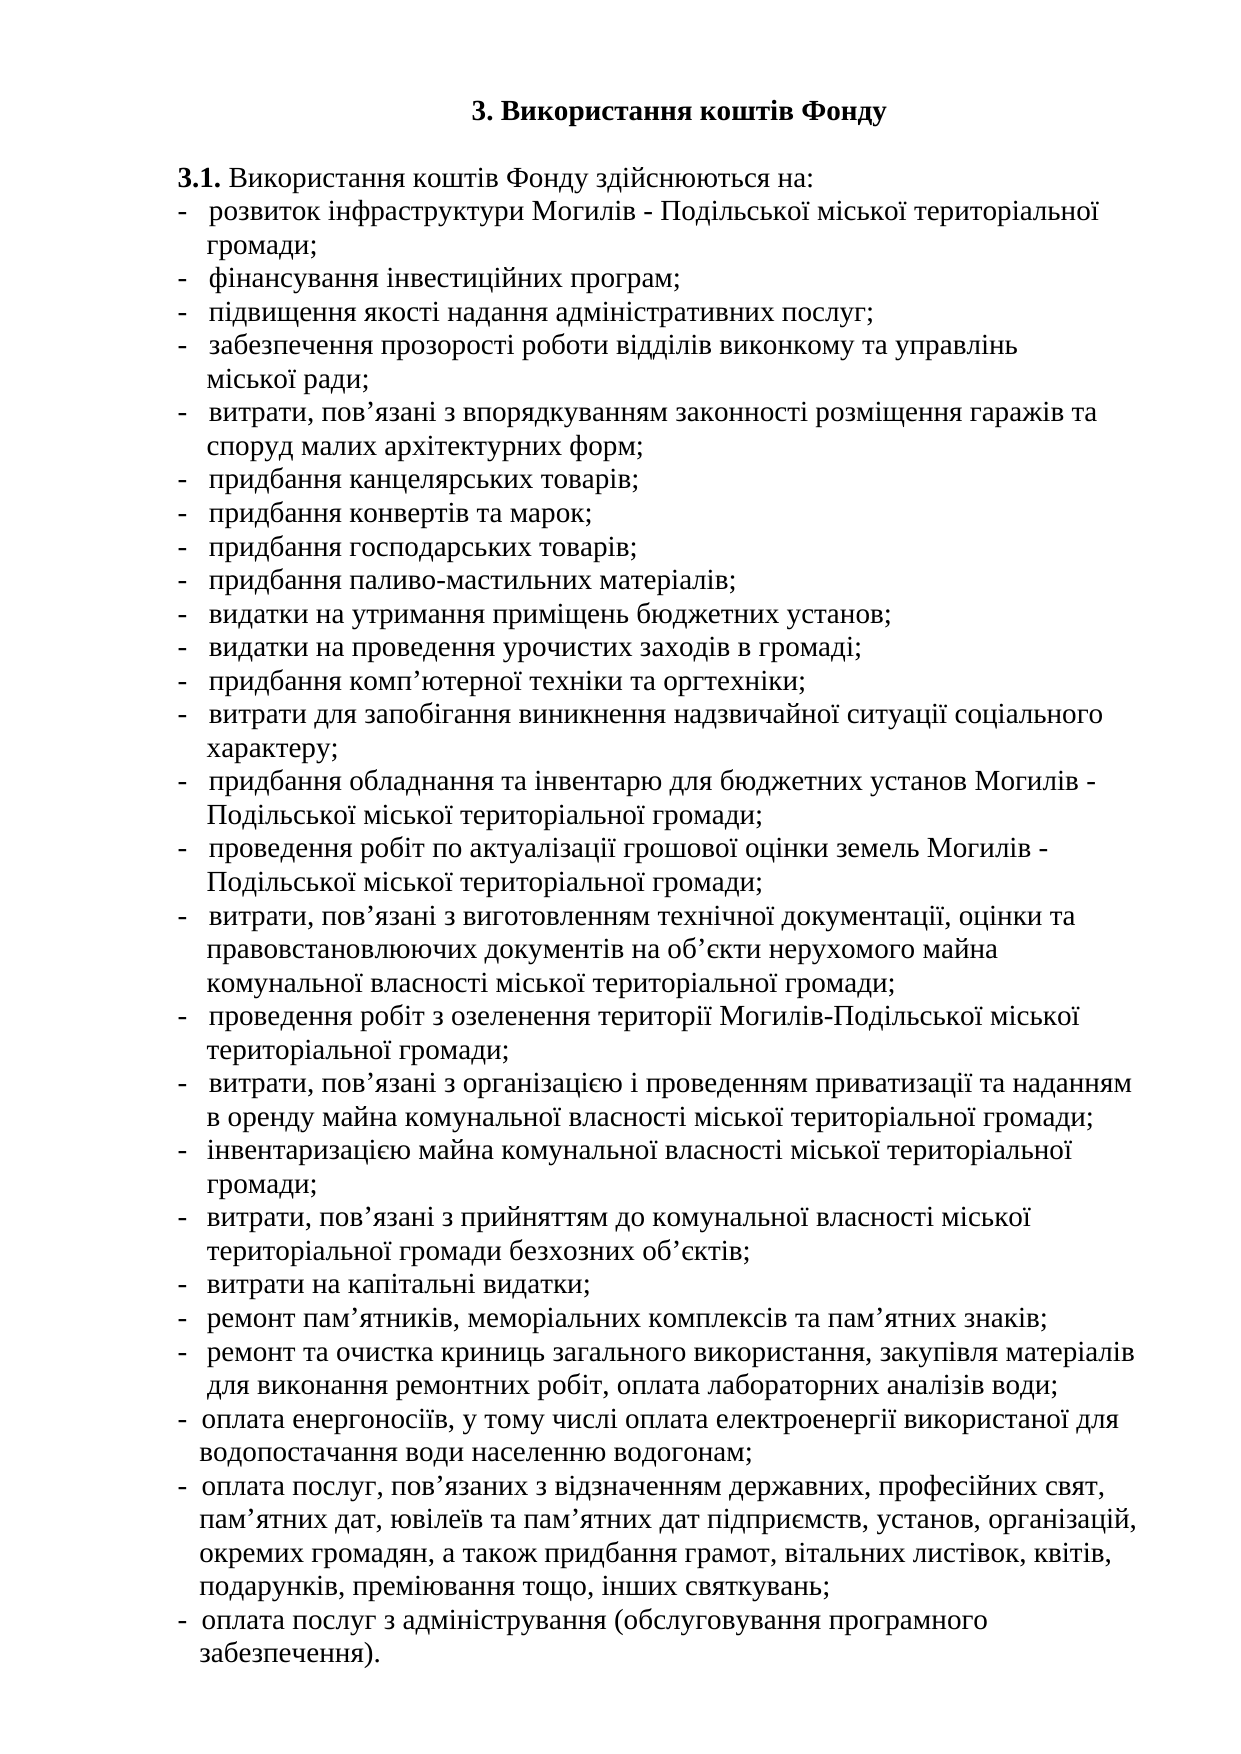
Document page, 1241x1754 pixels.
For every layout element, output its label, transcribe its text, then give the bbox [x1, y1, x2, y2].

text - проведення робіт по актуалізації грошової оцінки земель Могилів - [177, 831, 1181, 864]
text комунальної власності міської територіальної громади; [177, 965, 1181, 998]
text - витрати, пов’язані з впорядкуванням законності розміщення гаражів та [177, 394, 1181, 428]
text - видатки на утримання приміщень бюджетних установ; [177, 596, 1181, 629]
text характеру; [177, 730, 1181, 763]
text - витрати, пов’язані з виготовленням технічної документації, оцінки та [177, 898, 1181, 931]
text - оплата послуг з адміністрування (обслуговування програмного [177, 1602, 1181, 1636]
text - придбання обладнання та інвентарю для бюджетних установ Могилів - [177, 763, 1181, 797]
list ремонт пам’ятників, меморіальних комплексів та пам’ятних знаків; [177, 1300, 1181, 1334]
text подарунків, преміювання тощо, інших святкувань; [177, 1568, 1181, 1602]
list витрати, пов’язані з прийняттям до комунальної власності міської [177, 1199, 1181, 1233]
text - забезпечення прозорості роботи відділів виконкому та управлінь [177, 327, 1181, 361]
text територіальної громади безхозних об’єктів; [192, 1233, 1181, 1267]
list ремонт та очистка криниць загального використання, закупівля матеріалів [177, 1334, 1181, 1367]
text для виконання ремонтних робіт, оплата лабораторних аналізів води; [207, 1367, 1181, 1401]
text водопостачання води населенню водогонам; [177, 1434, 1181, 1468]
text - придбання канцелярських товарів; [177, 462, 1181, 495]
text Подільської міської територіальної громади; [177, 797, 1181, 831]
text Подільської міської територіальної громади; [177, 864, 1181, 898]
text 3.1. Використання коштів Фонду здійснюються на: [177, 160, 1181, 193]
list витрати на капітальні видатки; [177, 1267, 1181, 1300]
text забезпечення). [177, 1636, 1181, 1669]
text пам’ятних дат, ювілеїв та пам’ятних дат підприємств, установ, організацій, [177, 1501, 1181, 1535]
text - розвиток інфраструктури Могилів - Подільської міської територіальної [177, 193, 1181, 227]
text - видатки на проведення урочистих заходів в громаді; [177, 629, 1181, 663]
text - оплата енергоносіїв, у тому числі оплата електроенергії використаної для [177, 1401, 1181, 1434]
text - фінансування інвестиційних програм; [177, 260, 1181, 294]
text правовстановлюючих документів на об’єкти нерухомого майна [177, 931, 1181, 965]
text - придбання паливо-мастильних матеріалів; [177, 562, 1181, 596]
text - проведення робіт з озеленення території Могилів-Подільської міської [177, 998, 1181, 1032]
text споруд малих архітектурних форм; [177, 428, 1181, 462]
text - витрати для запобігання виникнення надзвичайної ситуації соціального [177, 696, 1181, 730]
text - придбання комп’ютерної техніки та оргтехніки; [177, 663, 1181, 696]
text - витрати, пов’язані з організацією і проведенням приватизації та наданням [177, 1065, 1181, 1099]
list інвентаризацією майна комунальної власності міської територіальної [177, 1132, 1181, 1166]
text в оренду майна комунальної власності міської територіальної громади; [177, 1099, 1181, 1132]
text міської ради; [177, 361, 1181, 394]
text - підвищення якості надання адміністративних послуг; [177, 294, 1181, 327]
text 3. Використання коштів Фонду [177, 93, 1181, 126]
text окремих громадян, а також придбання грамот, вітальних листівок, квітів, [177, 1535, 1181, 1568]
text громади; [177, 227, 1181, 260]
text - придбання конвертів та марок; [177, 495, 1181, 529]
text територіальної громади; [177, 1032, 1181, 1065]
text - оплата послуг, пов’язаних з відзначенням державних, професійних свят, [177, 1468, 1181, 1501]
text - придбання господарських товарів; [177, 529, 1181, 562]
text громади; [192, 1166, 1181, 1199]
